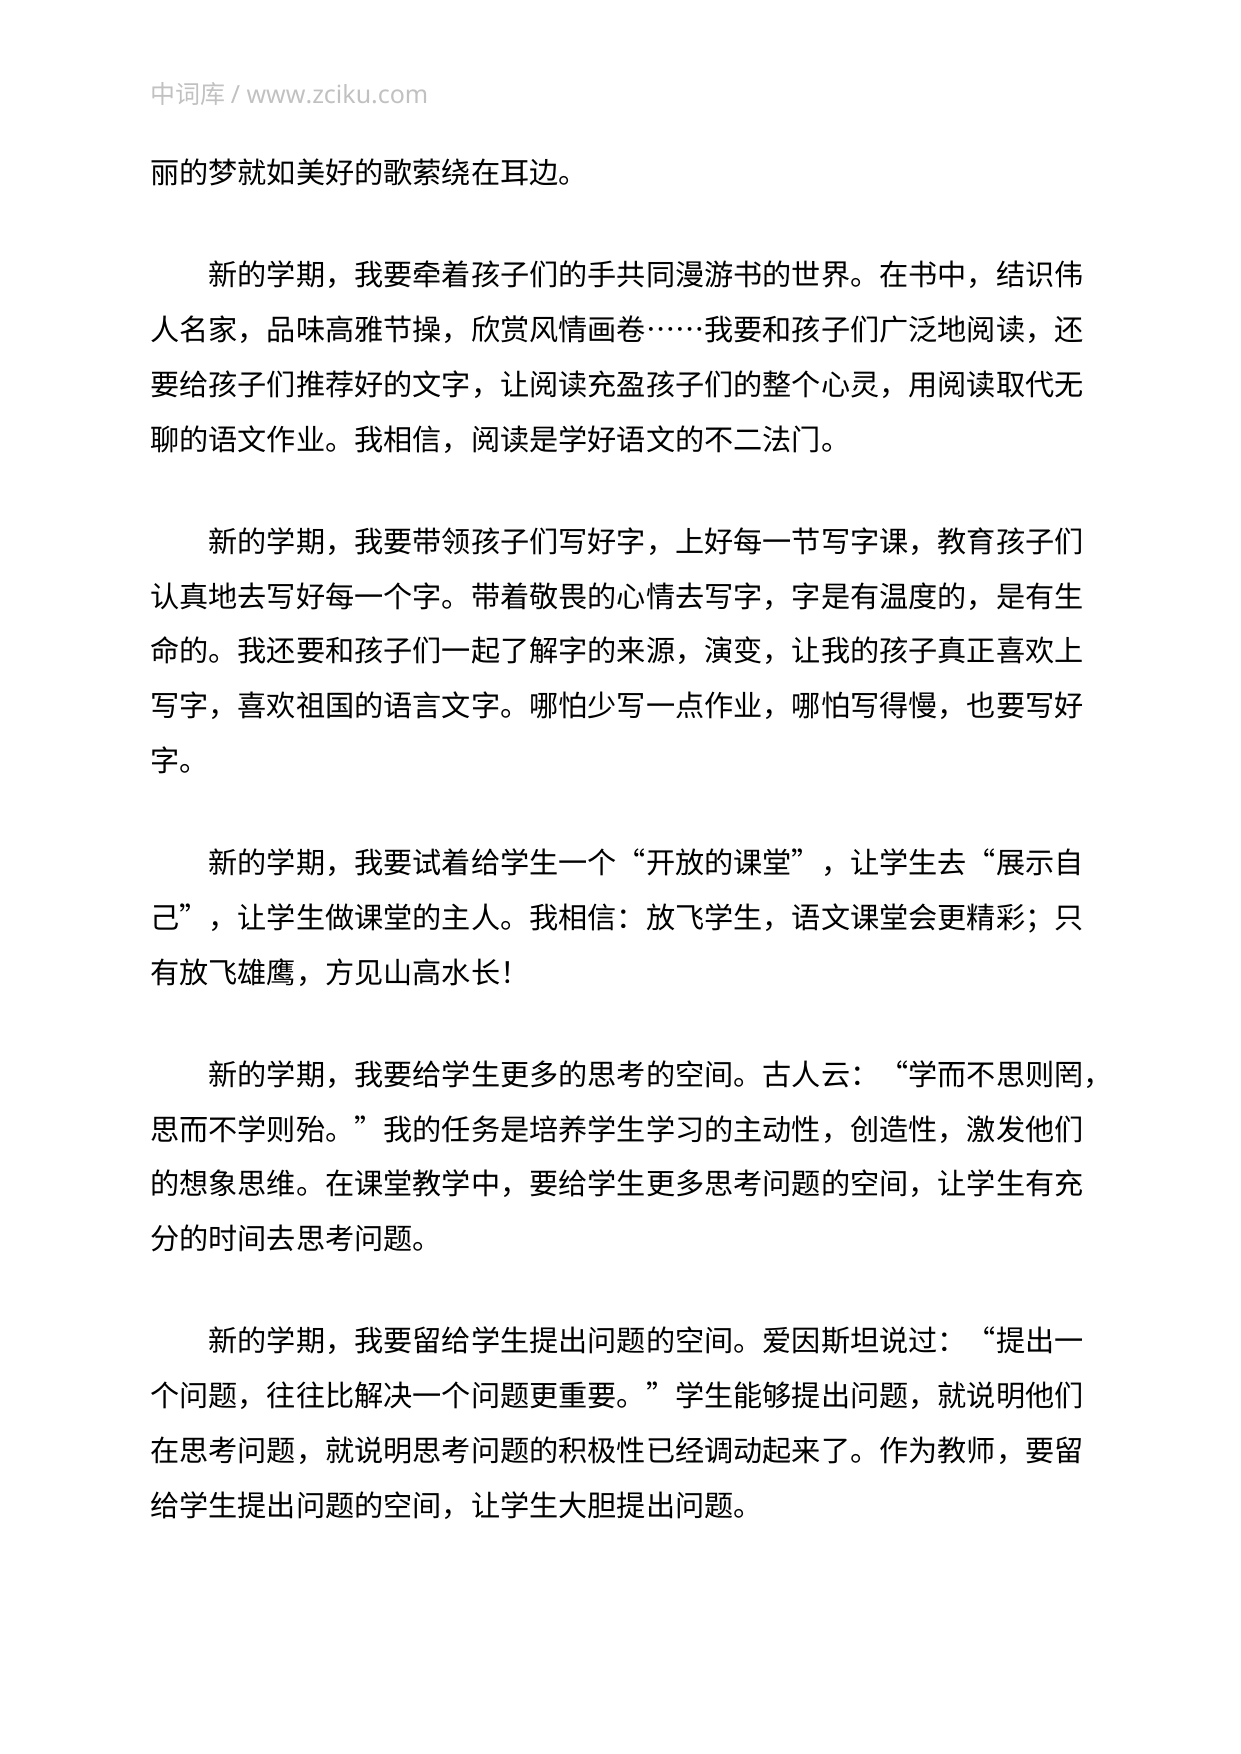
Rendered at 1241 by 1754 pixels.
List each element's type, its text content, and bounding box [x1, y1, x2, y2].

text 新的学期，我要给学生更多的思考的空间。古人云：“学而不思则罔，思而不学则殆。”我的任务是培养学生学习的主动性，创造性，激发他们的想象思维。在课堂教学中，要给学生更多思考问题的空间，让学生有充分的时间去思考问题。 [150, 1051, 1090, 1258]
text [150, 150, 1090, 192]
text 新的学期，我要带领孩子们写好字，上好每一节写字课，教育孩子们认真地去写好每一个字。带着敬畏的心情去写字，字是有温度的，是有生命的。我还要和孩子们一起了解字的来源，演变，让我的孩子真正喜欢上写字，喜欢祖国的语言文字。哪怕少写一点作业，哪怕写得慢，也要写好字。 [150, 518, 1090, 780]
text 新的学期，我要牵着孩子们的手共同漫游书的世界。在书中，结识伟人名家，品味高雅节操，欣赏风情画卷……我要和孩子们广泛地阅读，还要给孩子们推荐好的文字，让阅读充盈孩子们的整个心灵，用阅读取代无聊的语文作业。我相信，阅读是学好语文的不二法门。 [150, 252, 1090, 459]
text 新的学期，我要留给学生提出问题的空间。爱因斯坦说过：“提出一个问题，往往比解决一个问题更重要。”学生能够提出问题，就说明他们在思考问题，就说明思考问题的积极性已经调动起来了。作为教师，要留给学生提出问题的空间，让学生大胆提出问题。 [150, 1318, 1090, 1524]
text 新的学期，我要试着给学生一个“开放的课堂”，让学生去“展示自己”，让学生做课堂的主人。我相信：放飞学生，语文课堂会更精彩；只有放飞雄鹰，方见山高水长！ [150, 839, 1090, 992]
